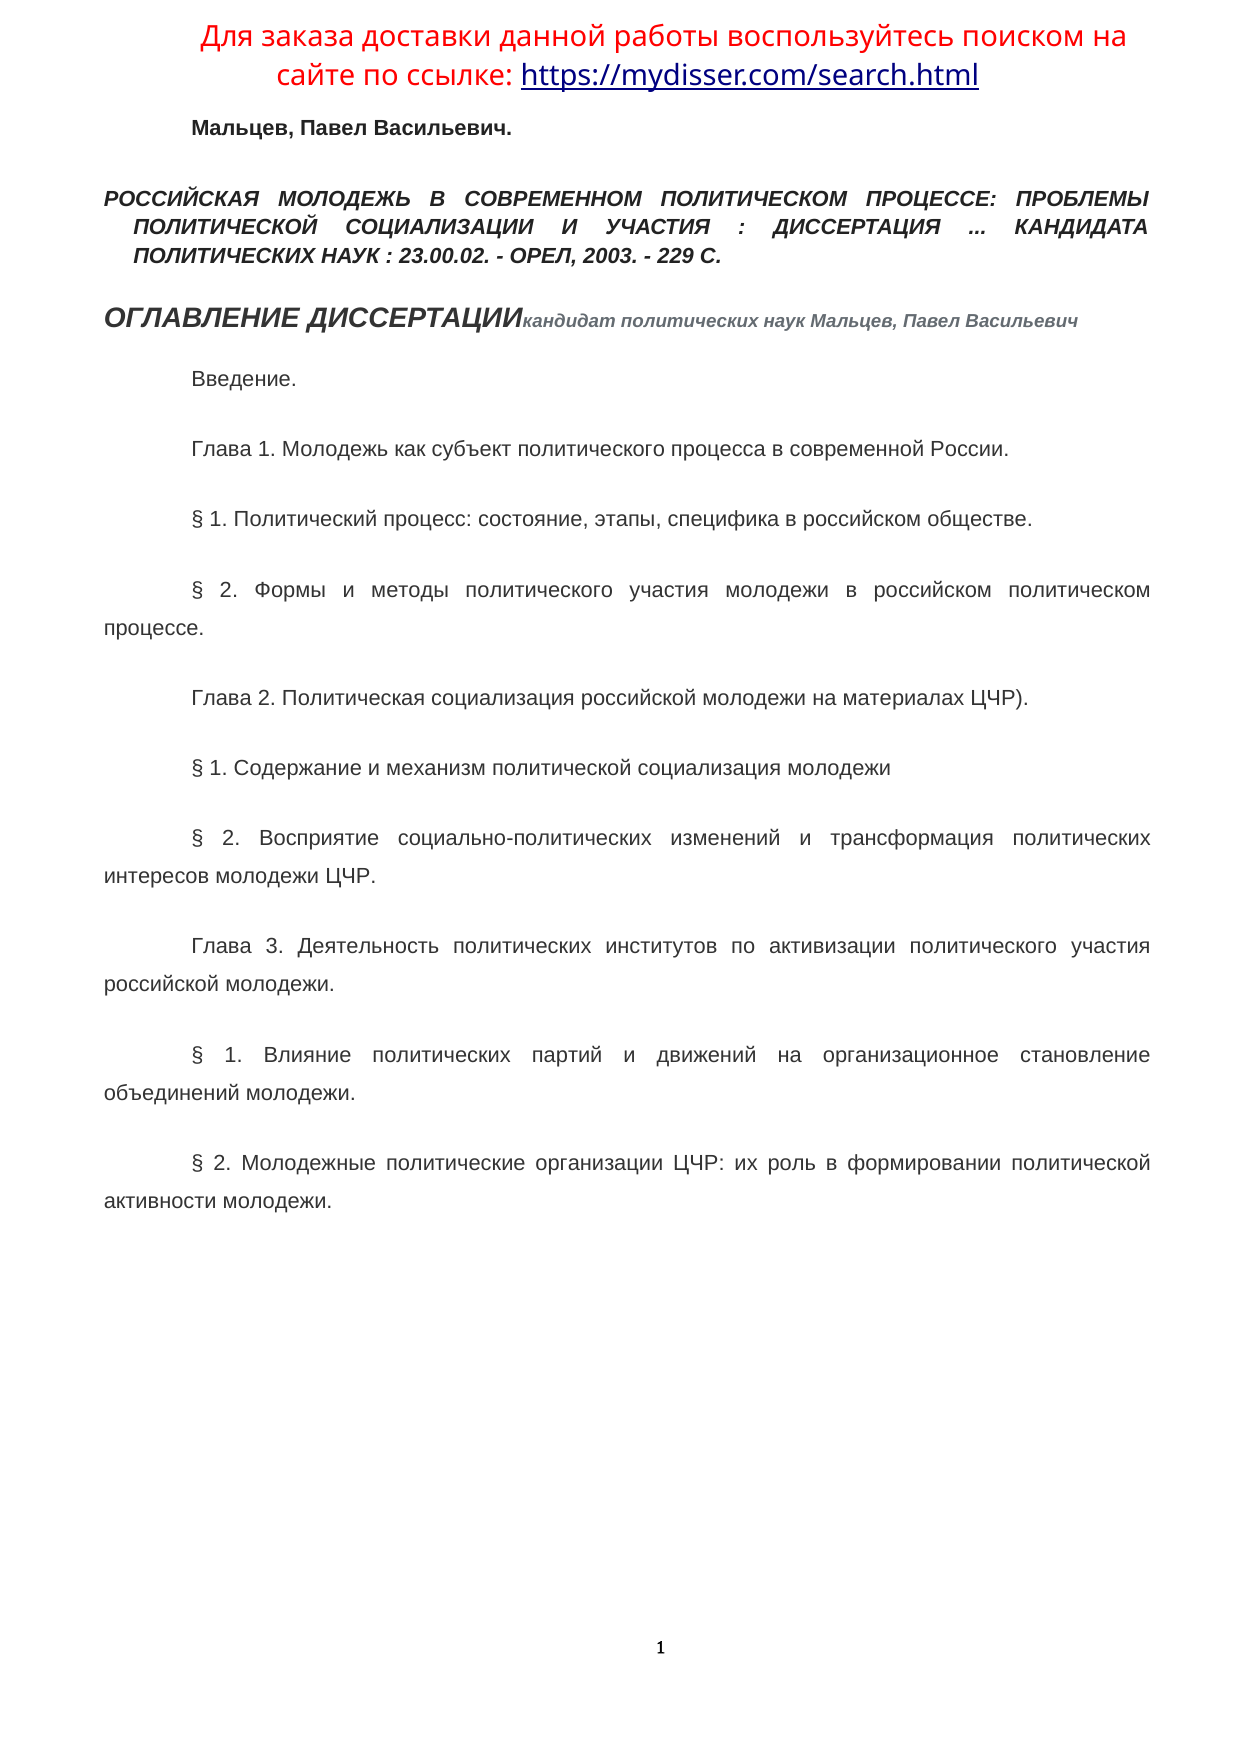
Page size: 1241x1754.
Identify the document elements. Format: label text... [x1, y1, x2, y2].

subtitle Оглавление диссертациикандидат политических наук Мальцев, Павел Васильевич [103, 301, 1152, 333]
text Глава 2. Политическая социализация российской молодежи на материалах ЦЧР). [103, 685, 1152, 710]
text Введение. [103, 366, 1152, 391]
text § 1. Содержание и механизм политической социализация молодежи [103, 755, 1152, 780]
text Глава 3. Деятельность политических институтов по активизации политического участия российской молодежи. [103, 933, 1152, 996]
text § 2. Молодежные политические организации ЦЧР: их роль в формировании политической активности молодежи. [103, 1150, 1152, 1213]
text § 2. Восприятие социально-политических изменений и трансформация политических интересов молодежи ЦЧР. [103, 825, 1152, 888]
text § 1. Политический процесс: состояние, этапы, специфика в российском обществе. [103, 506, 1152, 531]
subtitle Российская молодежь в современном политическом процессе: проблемы политической социализации и участия : диссертация ... кандидата политических наук : 23.00.02. - Орел, 2003. - 229 с. [103, 182, 1152, 268]
text § 1. Влияние политических партий и движений на организационное становление объединений молодежи. [103, 1042, 1152, 1104]
text Мальцев, Павел Васильевич. [103, 115, 1152, 140]
text § 2. Формы и методы политического участия молодежи в российском политическом процессе. [103, 577, 1152, 639]
text Глава 1. Молодежь как субъект политического процесса в современной России. [103, 436, 1152, 461]
